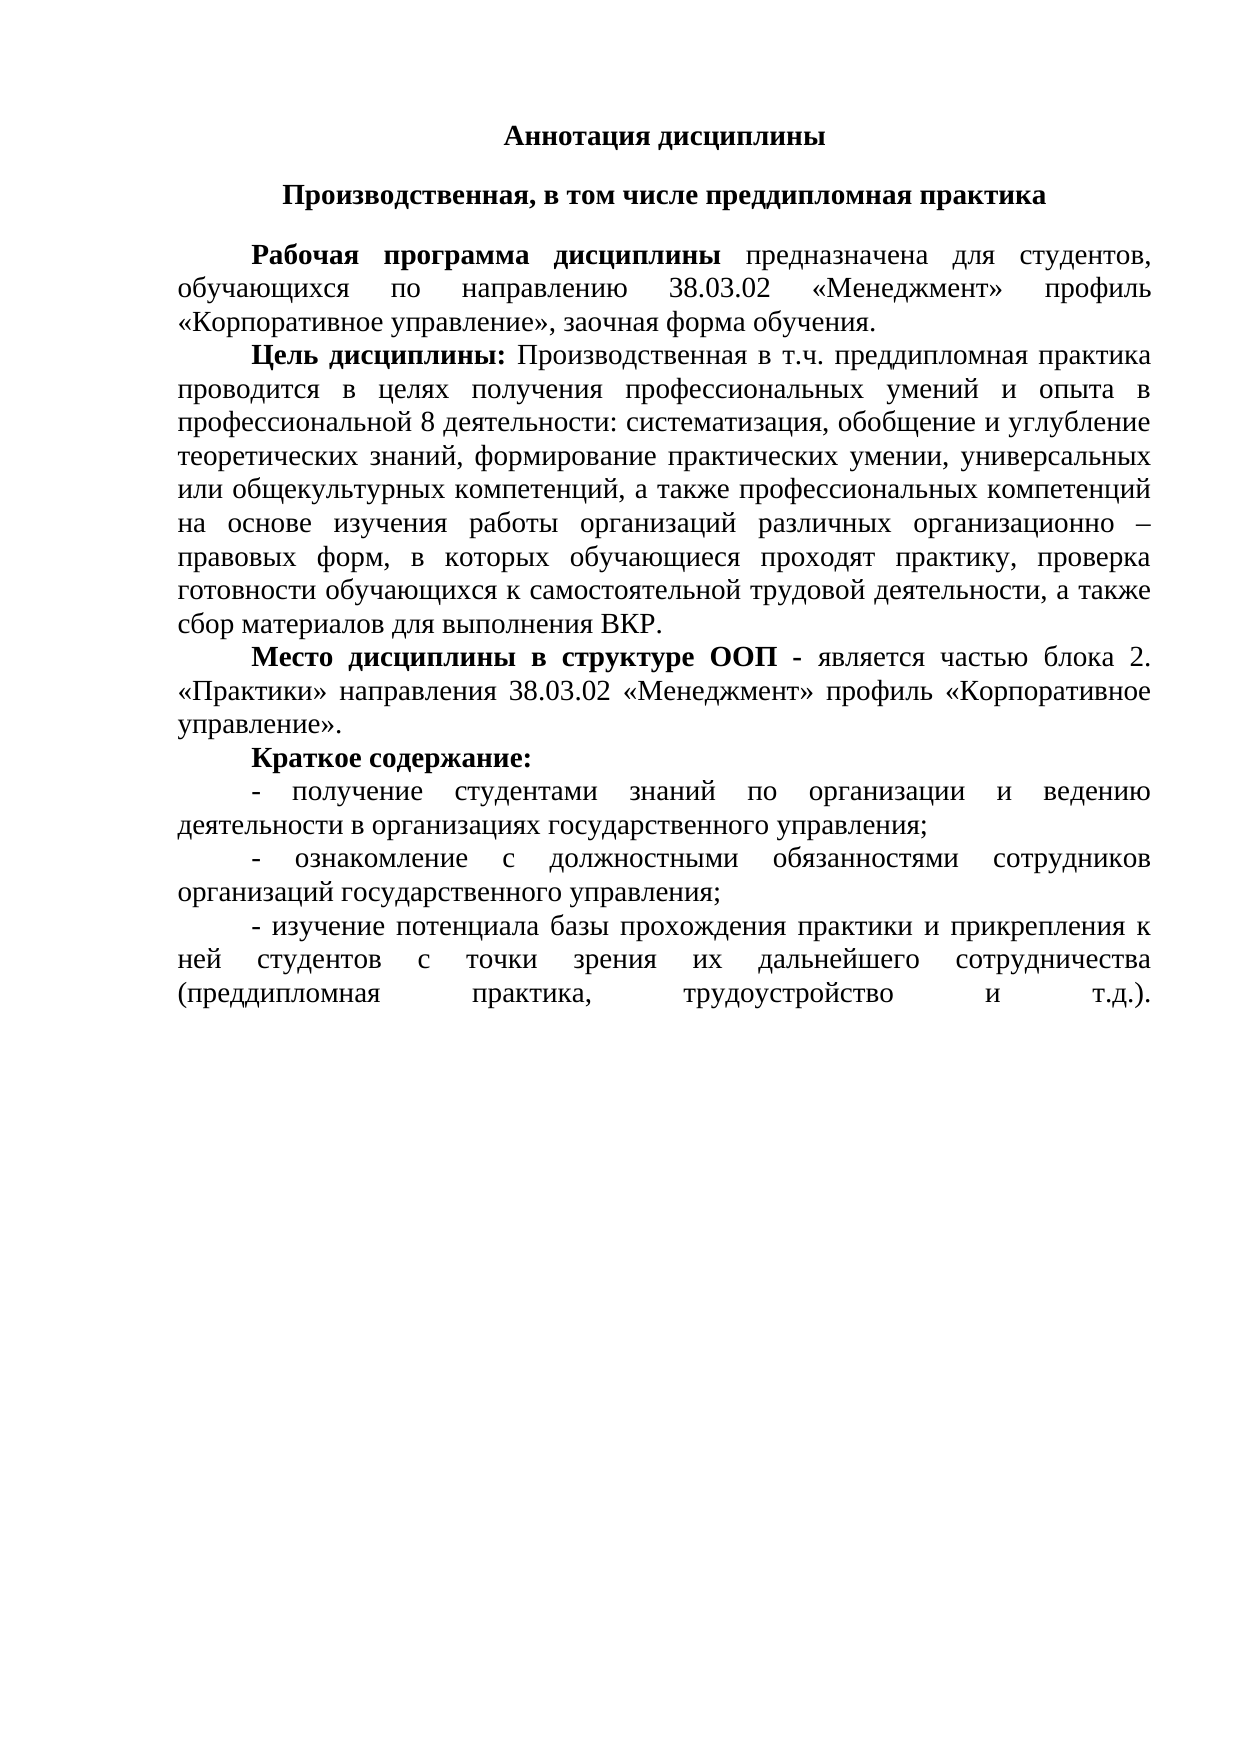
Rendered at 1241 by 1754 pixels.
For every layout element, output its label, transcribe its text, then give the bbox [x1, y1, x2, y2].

text Аннотация дисциплины [177, 118, 1152, 152]
text - ознакомление с должностными обязанностями сотрудников организаций государственного управления; [177, 841, 1152, 908]
text Цель дисциплины: Производственная в т.ч. преддипломная практика проводится в целях получения профессиональных умений и опыта в профессиональной 8 деятельности: систематизация, обобщение и углубление теоретических знаний, формирование практических умении, универсальных или общекультурных компетенций, а также профессиональных компетенций на основе изучения работы организаций различных организационно – правовых форм, в которых обучающиеся проходят практику, проверка готовности обучающихся к самостоятельной трудовой деятельности, а также сбор материалов для выполнения ВКР. [177, 337, 1152, 639]
text - получение студентами знаний по организации и ведению деятельности в организациях государственного управления; [177, 773, 1152, 841]
text Место дисциплины в структуре ООП - является частью блока 2. «Практики» направления 38.03.02 «Менеджмент» профиль «Корпоративное управление». [177, 639, 1152, 740]
text Краткое содержание: [177, 740, 1152, 773]
text - изучение потенциала базы прохождения практики и прикрепления к ней студентов с точки зрения их дальнейшего сотрудничества (преддипломная практика, трудоустройство и т.д.). [177, 908, 1152, 1036]
text Производственная, в том числе преддипломная практика [177, 177, 1152, 211]
text Рабочая программа дисциплины предназначена для студентов, обучающихся по направлению 38.03.02 «Менеджмент» профиль «Корпоративное управление», заочная форма обучения. [177, 237, 1152, 337]
